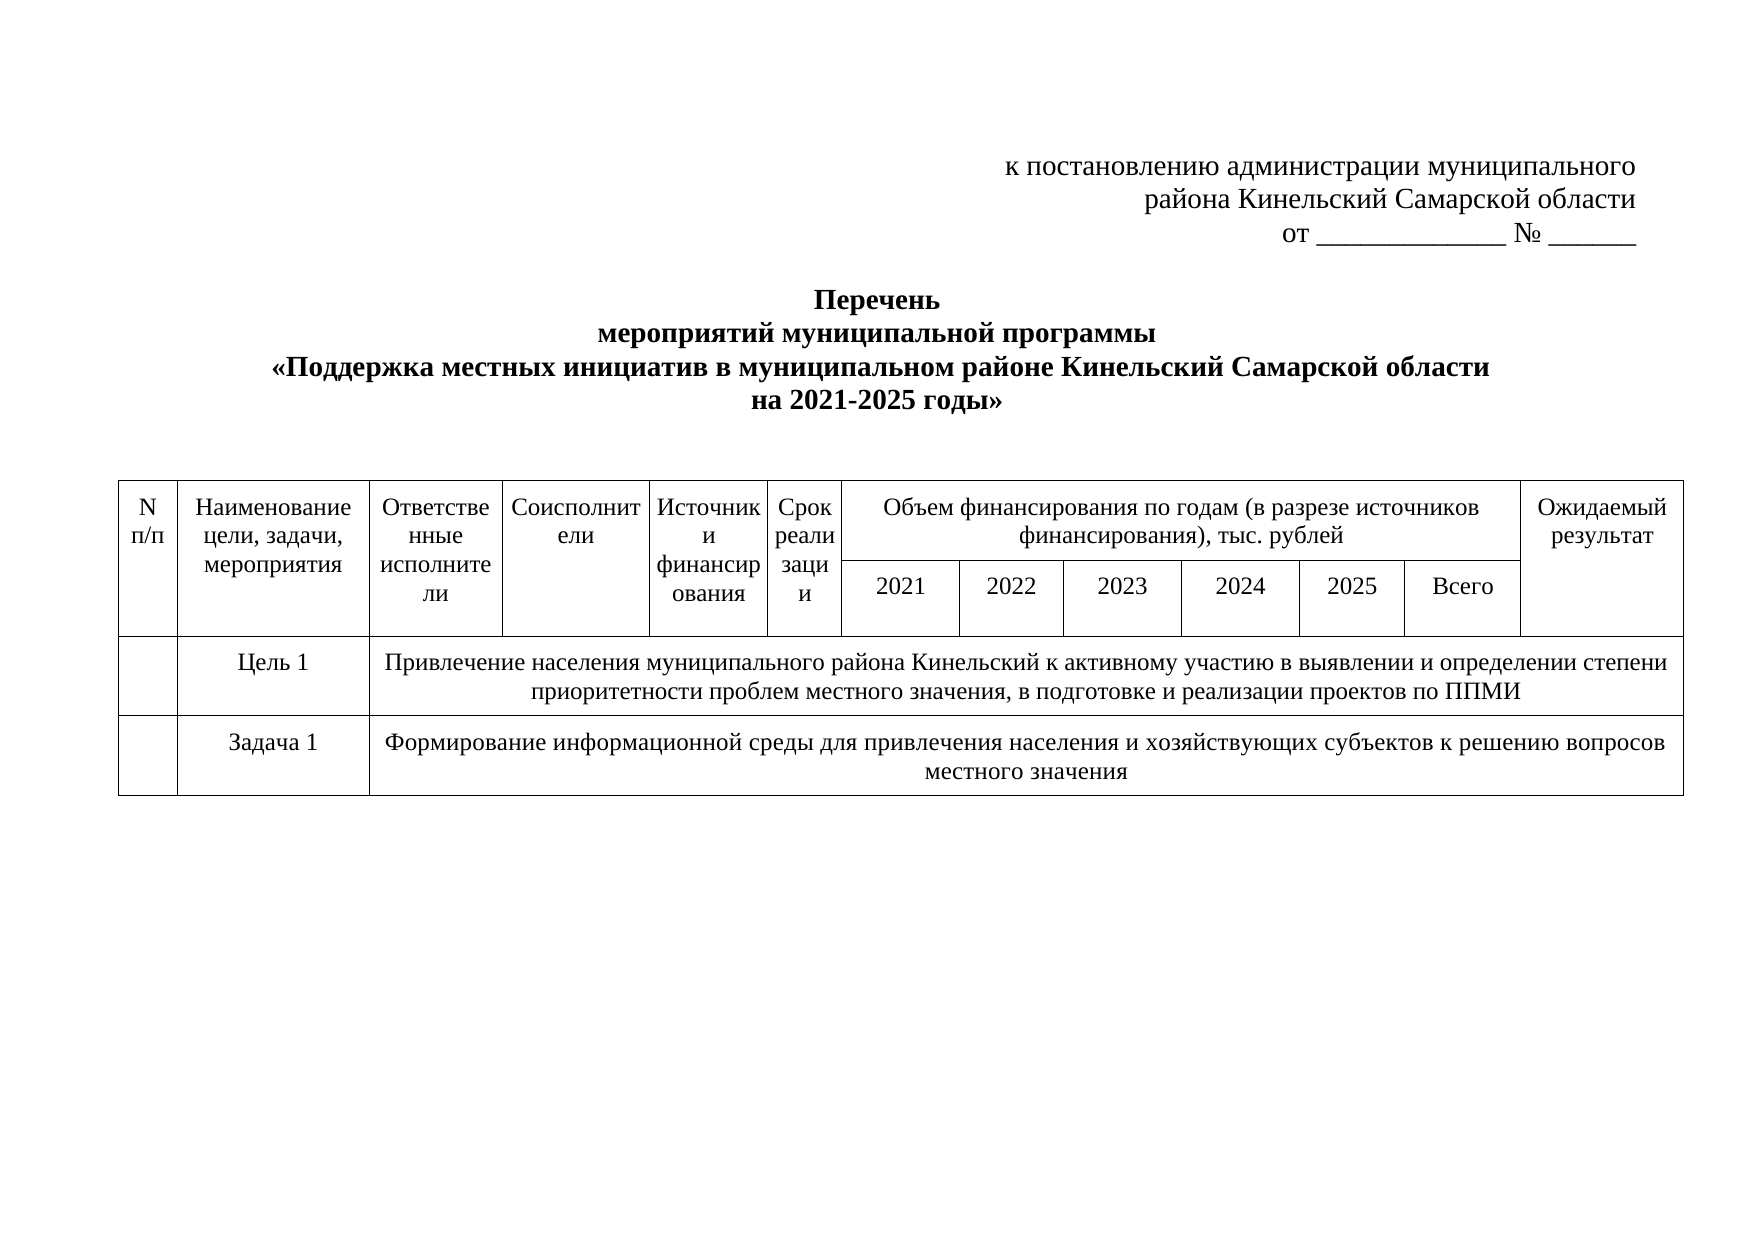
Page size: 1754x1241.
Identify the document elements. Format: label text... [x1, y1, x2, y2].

table_header N п/п [119, 481, 177, 636]
table_cell [119, 716, 177, 795]
table_cell [119, 637, 177, 715]
text района Кинельский Самарской области [118, 181, 1636, 215]
text «Поддержка местных инициатив в муниципальном районе Кинельский Самарской области [118, 349, 1636, 382]
text на 2021-2025 годы» [118, 382, 1636, 416]
text Перечень [118, 282, 1636, 315]
table_cell Формирование информационной среды для привлечения населения и хозяйствующих субъектов к решению вопросов местного значения [370, 716, 1683, 795]
text к постановлению администрации муниципального [118, 148, 1636, 181]
text мероприятий муниципальной программы [118, 315, 1636, 349]
table_header Срок реализации [768, 481, 841, 636]
table_cell Задача 1 [178, 716, 369, 795]
table_cell Всего [1405, 561, 1520, 636]
table_cell 2023 [1064, 561, 1181, 636]
table_cell Цель 1 [178, 637, 369, 715]
table_cell Привлечение населения муниципального района Кинельский к активному участию в выявлении и определении степени приоритетности проблем местного значения, в подготовке и реализации проектов по ППМИ [370, 637, 1683, 715]
table_header Наименование цели, задачи, мероприятия [178, 481, 369, 636]
table_cell 2022 [960, 561, 1063, 636]
table_header Ожидаемый результат [1521, 481, 1683, 636]
table_header Соисполнители [503, 481, 649, 636]
table_header Ответственные исполнители [370, 481, 502, 636]
table_header Источники финансирования [650, 481, 767, 636]
table_cell 2021 [842, 561, 959, 636]
table_header Объем финансирования по годам (в разрезе источников финансирования), тыс. рублей [842, 481, 1520, 560]
text от _____________ № ______ [118, 215, 1636, 248]
table_cell 2024 [1182, 561, 1299, 636]
table_cell 2025 [1300, 561, 1404, 636]
